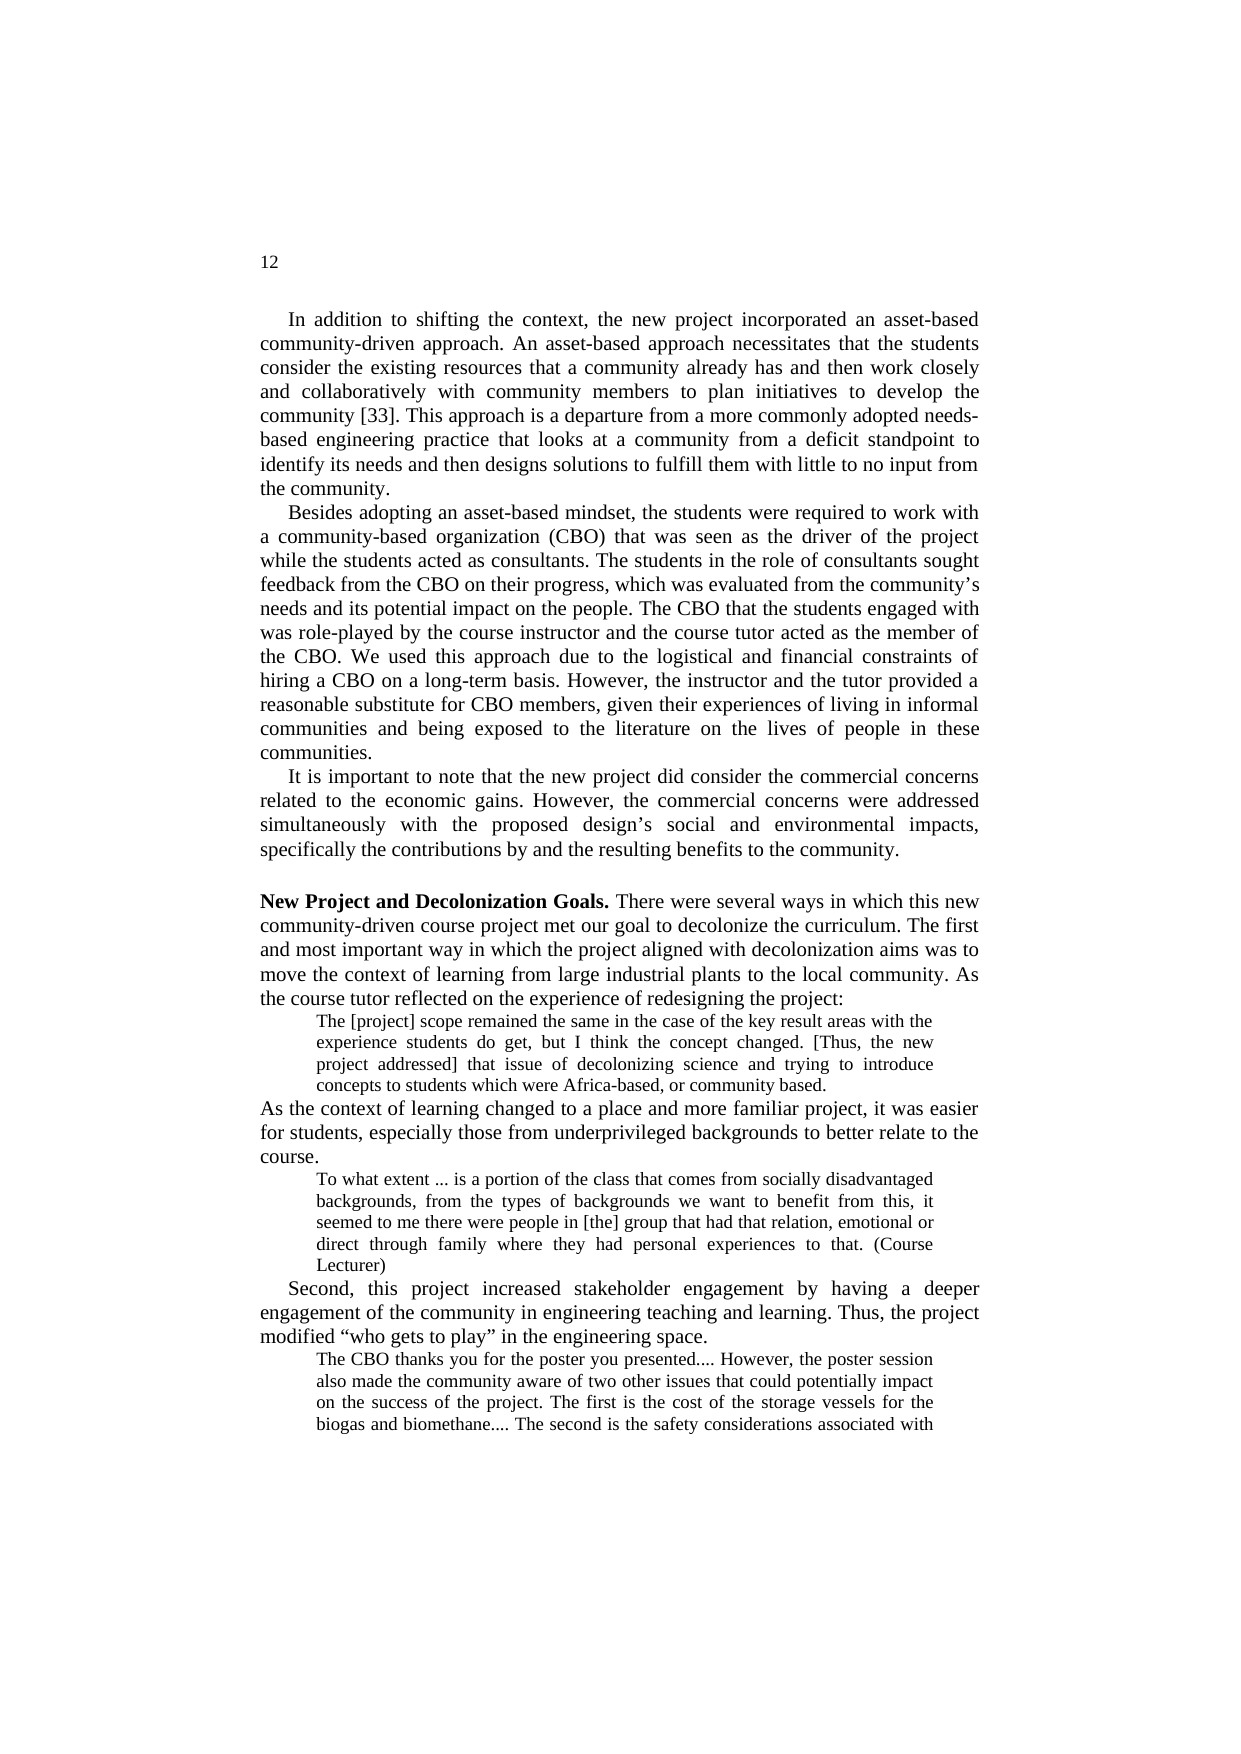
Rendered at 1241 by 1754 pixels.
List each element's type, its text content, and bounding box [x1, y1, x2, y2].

text Besides adopting an asset-based mindset, the students were required to work with a community-based organization (CBO) that was seen as the driver of the project while the students acted as consultants. The students in the role of consultants sought feedback from the CBO on their progress, which was evaluated from the community’s needs and its potential impact on the people. The CBO that the students engaged with was role-played by the course instructor and the course tutor acted as the member of the CBO. We used this approach due to the logistical and financial constraints of hiring a CBO on a long-term basis. However, the instructor and the tutor provided a reasonable substitute for CBO members, given their experiences of living in informal communities and being exposed to the literature on the lives of people in these communities. [260, 499, 980, 764]
text It is important to note that the new project did consider the commercial concerns related to the economic gains. However, the commercial concerns were addressed simultaneously with the proposed design’s social and environmental impacts, specifically the contributions by and the resulting benefits to the community. [260, 764, 980, 861]
text To what extent ... is a portion of the class that comes from socially disadvantaged backgrounds, from the types of backgrounds we want to benefit from this, it seemed to me there were people in [the] group that had that relation, emotional or direct through family where they had personal experiences to that. (Course Lecturer) [316, 1168, 934, 1276]
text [316, 1348, 934, 1434]
text Second, this project increased stakeholder engagement by having a deeper engagement of the community in engineering teaching and learning. Thus, the project modified “who gets to play” in the engineering space. [260, 1276, 980, 1348]
text In addition to shifting the context, the new project incorporated an asset-based community-driven approach. An asset-based approach necessitates that the students consider the existing resources that a community already has and then work closely and collaboratively with community members to plan initiatives to develop the community [33]. This approach is a departure from a more commonly adopted needs-based engineering practice that looks at a community from a deficit standpoint to identify its needs and then designs solutions to fulfill them with little to no input from the community. [260, 307, 980, 499]
text As the context of learning changed to a place and more familiar project, it was easier for students, especially those from underprivileged backgrounds to better relate to the course. [260, 1096, 980, 1168]
text New Project and Decolonization Goals. There were several ways in which this new community-driven course project met our goal to decolonize the curriculum. The first and most important way in which the project aligned with decolonization aims was to move the context of learning from large industrial plants to the local community. As the course tutor reflected on the experience of redesigning the project: [260, 889, 980, 1009]
text The [project] scope remained the same in the case of the key result areas with the experience students do get, but I think the concept changed. [Thus, the new project addressed] that issue of decolonizing science and trying to introduce concepts to students which were Africa-based, or community based. [316, 1009, 934, 1096]
